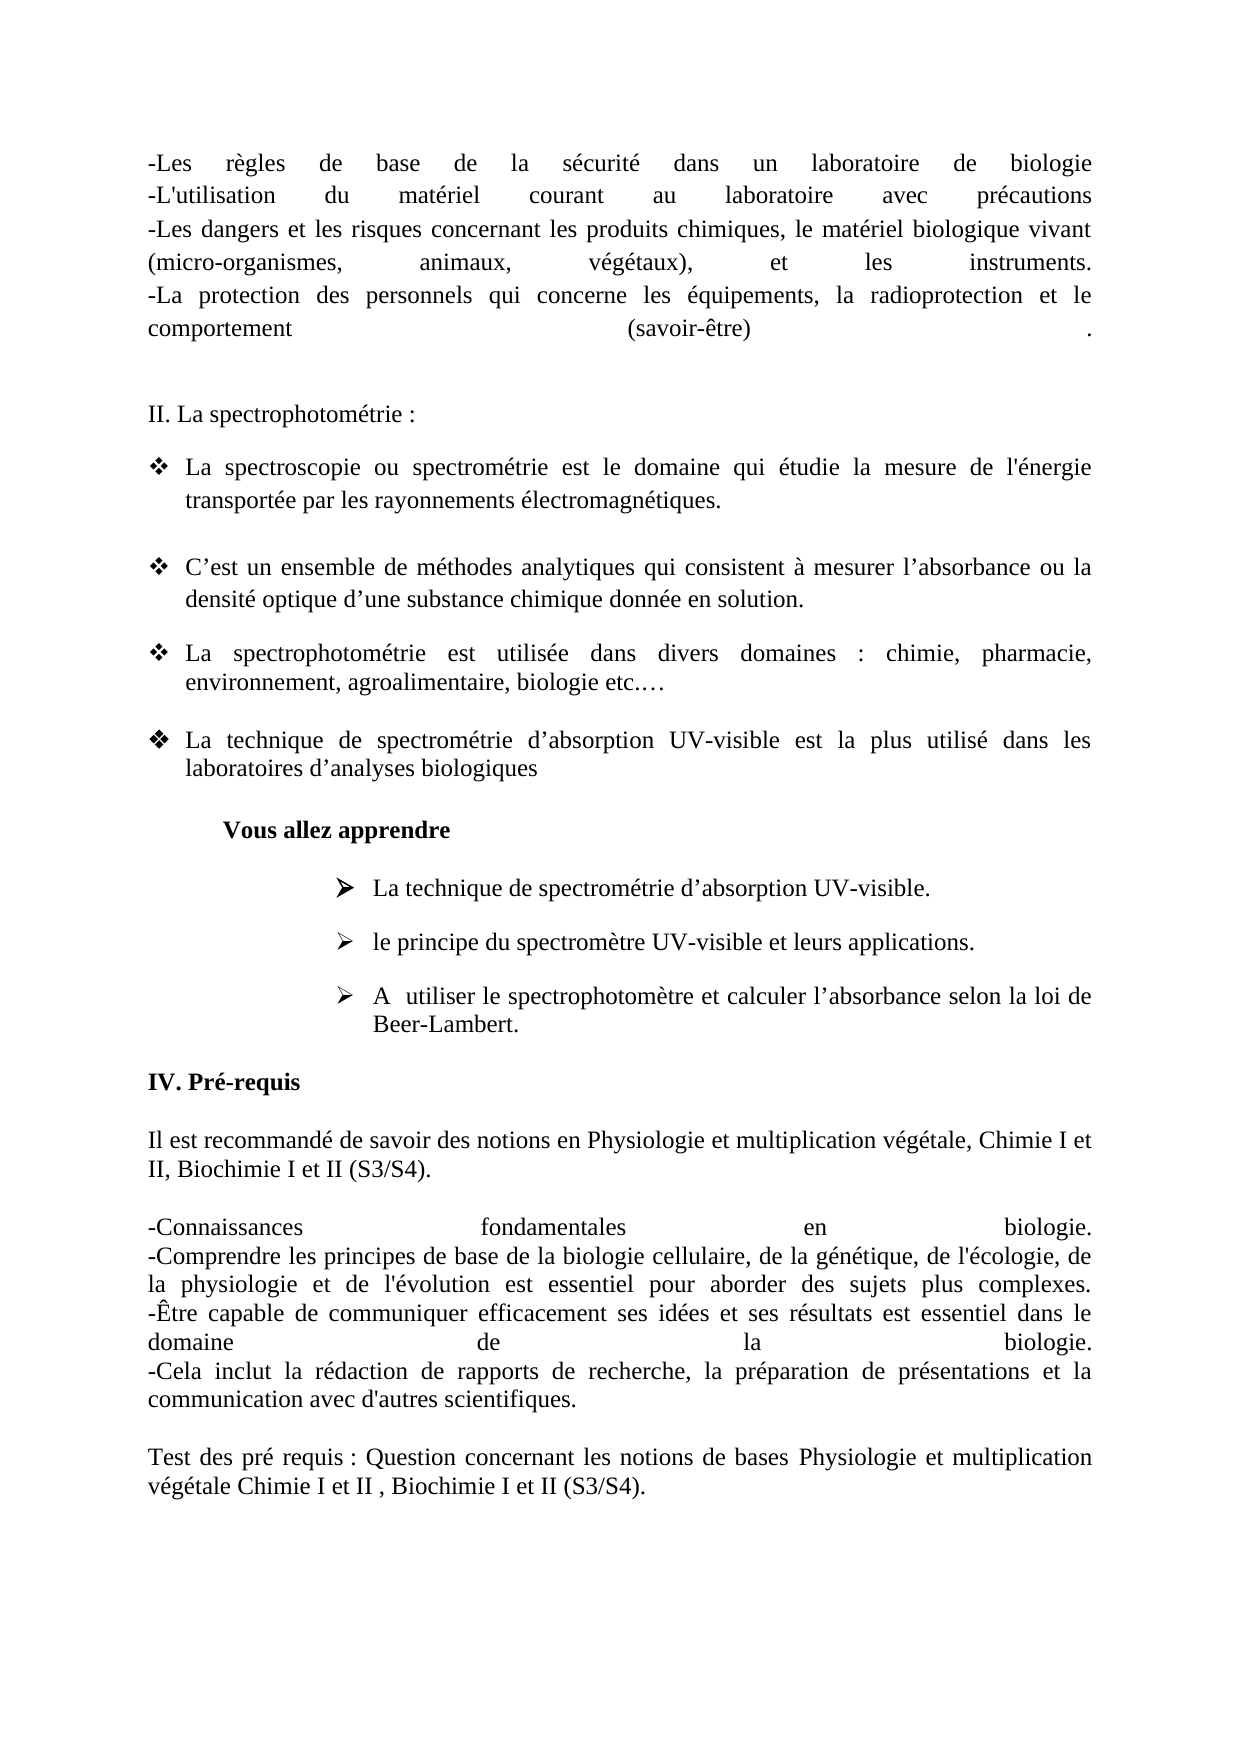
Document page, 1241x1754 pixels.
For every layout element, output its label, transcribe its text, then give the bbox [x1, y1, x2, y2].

text -Les règles de base de la sécurité dans un laboratoire de biologie -L'utilisation du matériel courant au laboratoire avec précautions -Les dangers et les risques concernant les produits chimiques, le matériel biologique vivant (micro-organismes, animaux, végétaux), et les instruments. -La protection des personnels qui concerne les équipements, la radioprotection et le comportement (savoir-être) . [148, 148, 1093, 374]
list A utiliser le spectrophotomètre et calculer l’absorbance selon la loi de Beer-Lambert. [335, 981, 1093, 1038]
text IV. Pré-requis [148, 1067, 1093, 1096]
list Vous allez apprendre [223, 815, 1093, 844]
list La spectroscopie ou spectrométrie est le domaine qui étudie la mesure de l'énergie transportée par les rayonnements électromagnétiques. [148, 452, 1093, 514]
text Test des pré requis : Question concernant les notions de bases Physiologie et multiplication végétale Chimie I et II , Biochimie I et II (S3/S4). [148, 1442, 1093, 1500]
text II. La spectrophotométrie : [148, 399, 1093, 427]
text Il est recommandé de savoir des notions en Physiologie et multiplication végétale, Chimie I et II, Biochimie I et II (S3/S4). [148, 1125, 1093, 1183]
text -Connaissances fondamentales en biologie. -Comprendre les principes de base de la biologie cellulaire, de la génétique, de l'écologie, de la physiologie et de l'évolution est essentiel pour aborder des sujets plus complexes. -Être capable de communiquer efficacement ses idées et ses résultats est essentiel dans le domaine de la biologie. -Cela inclut la rédaction de rapports de recherche, la préparation de présentations et la communication avec d'autres scientifiques. [148, 1212, 1093, 1413]
list La spectrophotométrie est utilisée dans divers domaines : chimie, pharmacie, environnement, agroalimentaire, biologie etc.… [148, 638, 1093, 696]
list La technique de spectrométrie d’absorption UV-visible. [335, 873, 1093, 902]
list le principe du spectromètre UV-visible et leurs applications. [335, 927, 1093, 956]
list C’est un ensemble de méthodes analytiques qui consistent à mesurer l’absorbance ou la densité optique d’une substance chimique donnée en solution. [148, 552, 1093, 613]
list La technique de spectrométrie d’absorption UV-visible est la plus utilisé dans les laboratoires d’analyses biologiques [148, 725, 1093, 782]
